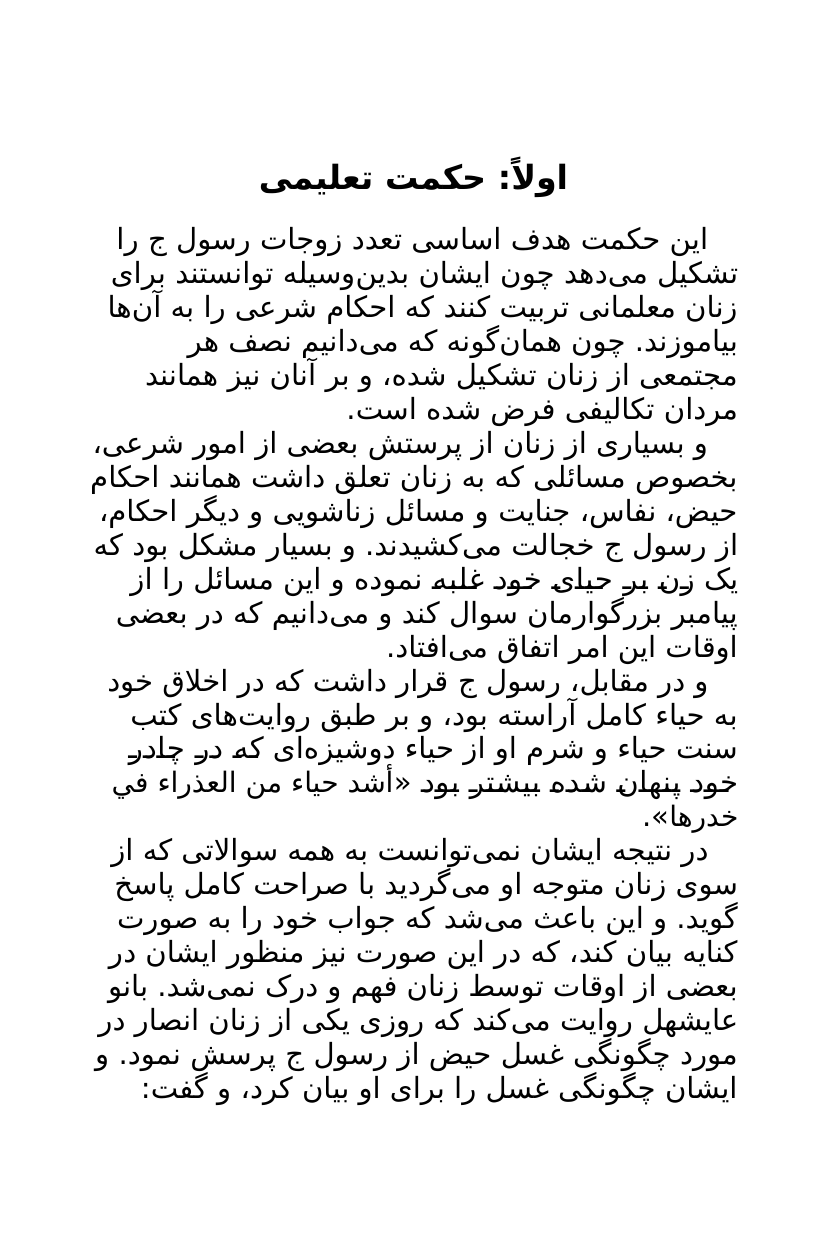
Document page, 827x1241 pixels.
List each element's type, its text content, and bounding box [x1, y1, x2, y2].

text و در مقابل، رسول ج قرار داشت که در اخلاق خود به حیاء کامل آراسته بود، و بر طبق روایت‌های کتب سنت حیاء و شرم او از حیاء دوشیزه‌ای که در چادر خود پنهان شده بیشتر بود «أشد حياء من العذراء في خدرها». [89, 664, 738, 834]
text و بسیاری از زنان از پرستش بعضی از امور شرعی، بخصوص مسائلی که به زنان تعلق داشت همانند احکام حیض، نفاس، جنایت و مسائل زناشویی و دیگر احکام، از رسول ج خجالت می‌کشیدند. و بسیار مشکل بود که یک زن بر حیای خود غلبه نموده و این مسائل را از پیامبر بزرگوارمان سوال کند و می‌دانیم که در بعضی اوقات این امر اتفاق می‌افتاد. [89, 426, 738, 664]
text اولاً: حکمت تعلیمی [89, 158, 738, 197]
text این حکمت هدف اساسی تعدد زوجات رسول ج را تشکیل می‌دهد چون ایشان بدین‌وسیله توانستند برای زنان معلمانی تربیت کنند که احکام شرعی را به آن‌ها بیاموزند. چون همان‌گونه که می‌دانیم نصف هر مجتمعی از زنان تشکیل شده، و بر آنان نیز همانند مردان تکالیفی فرض شده است. [89, 222, 738, 426]
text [89, 834, 738, 1105]
